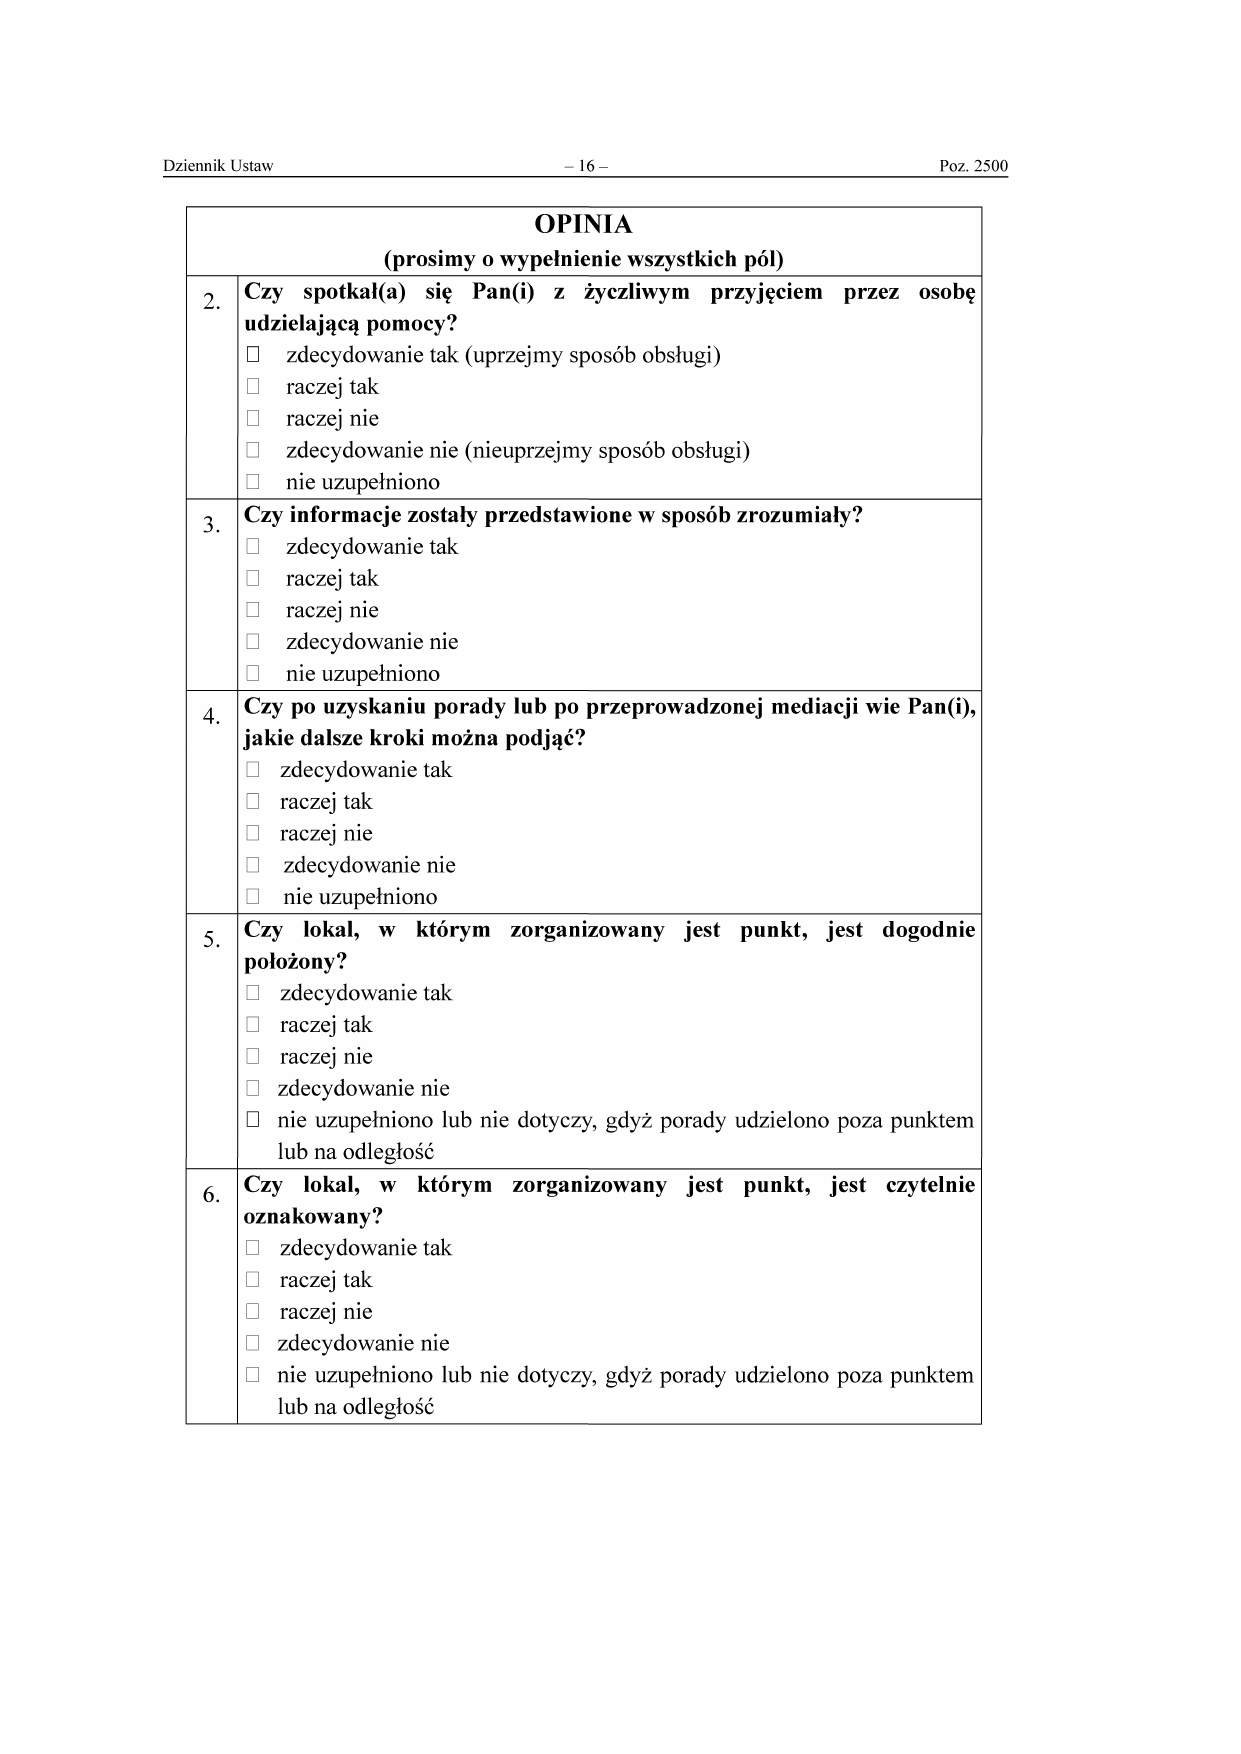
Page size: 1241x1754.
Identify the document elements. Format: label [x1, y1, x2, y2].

picture [75, 75, 1096, 1519]
